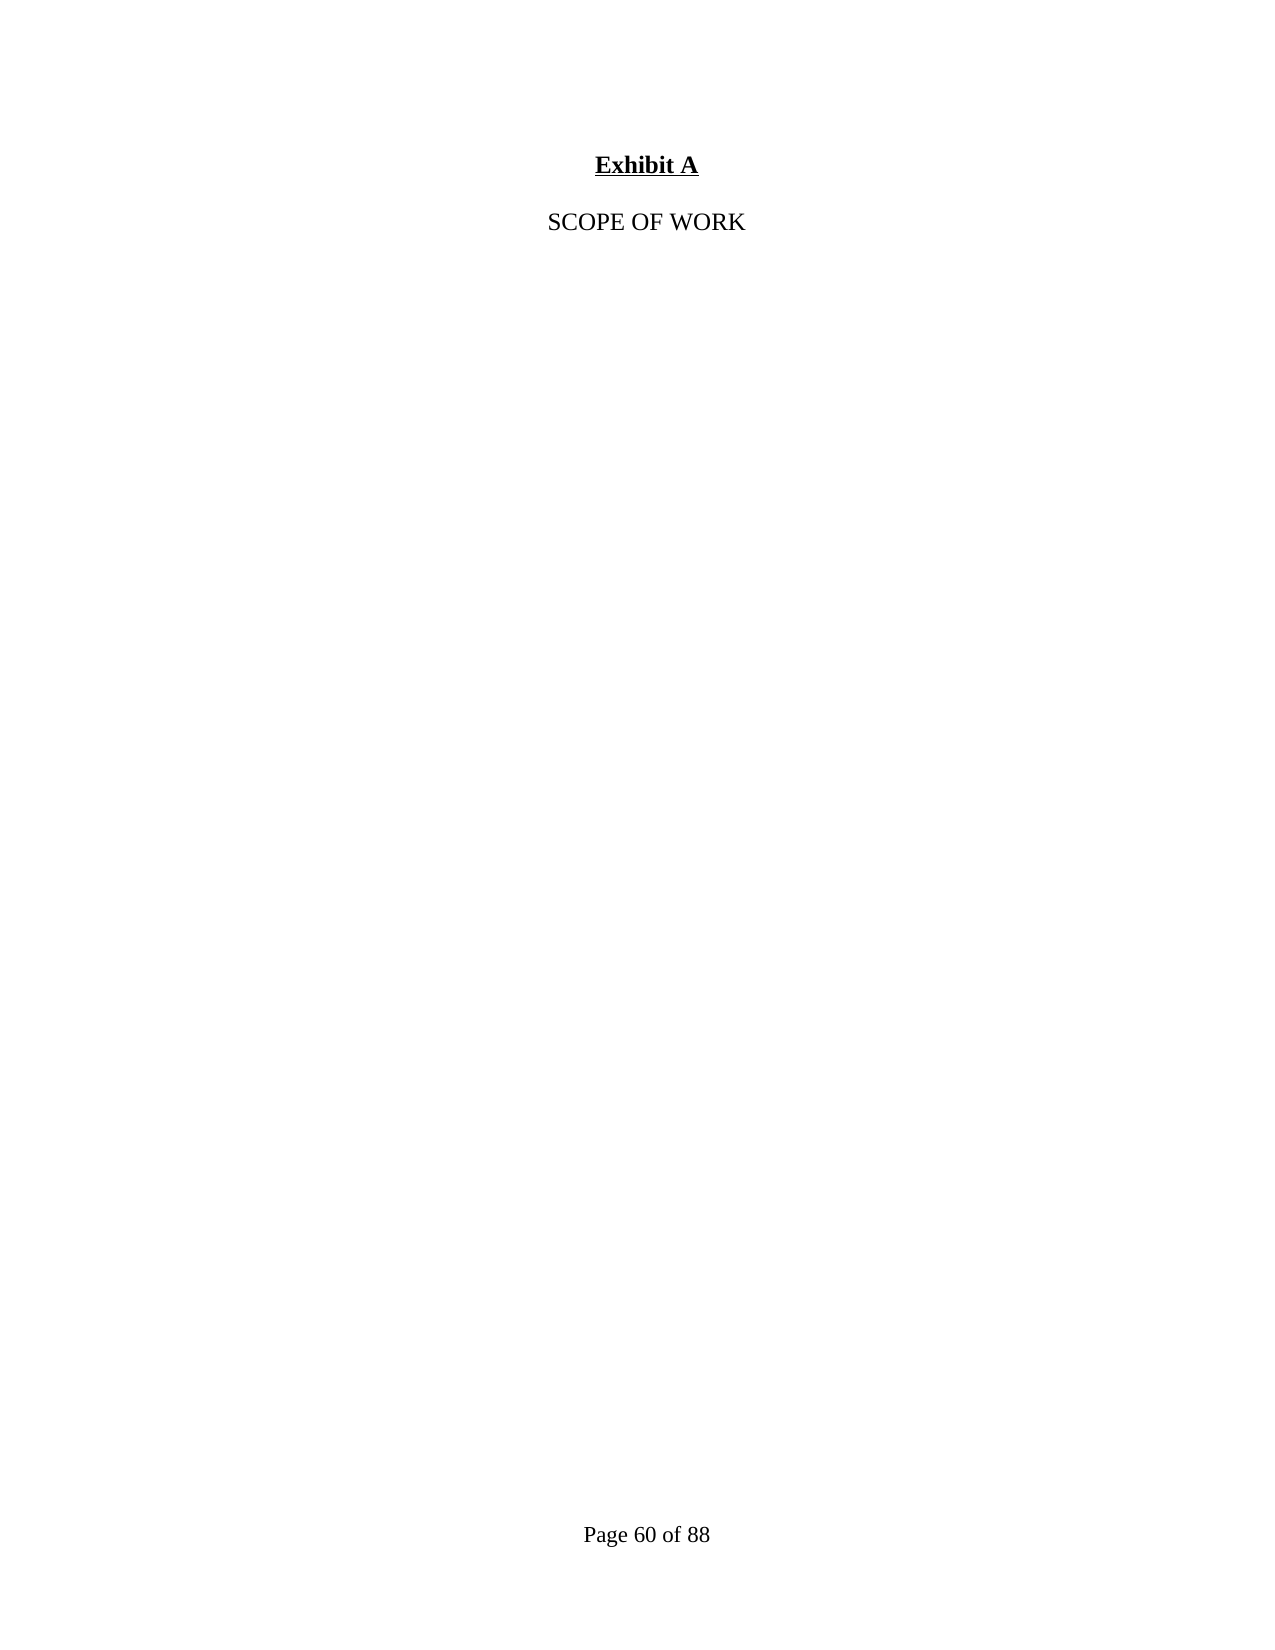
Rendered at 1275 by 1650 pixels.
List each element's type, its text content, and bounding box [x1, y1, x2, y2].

text SCOPE OF WORK [150, 207, 1143, 236]
text Exhibit A [150, 150, 1143, 179]
